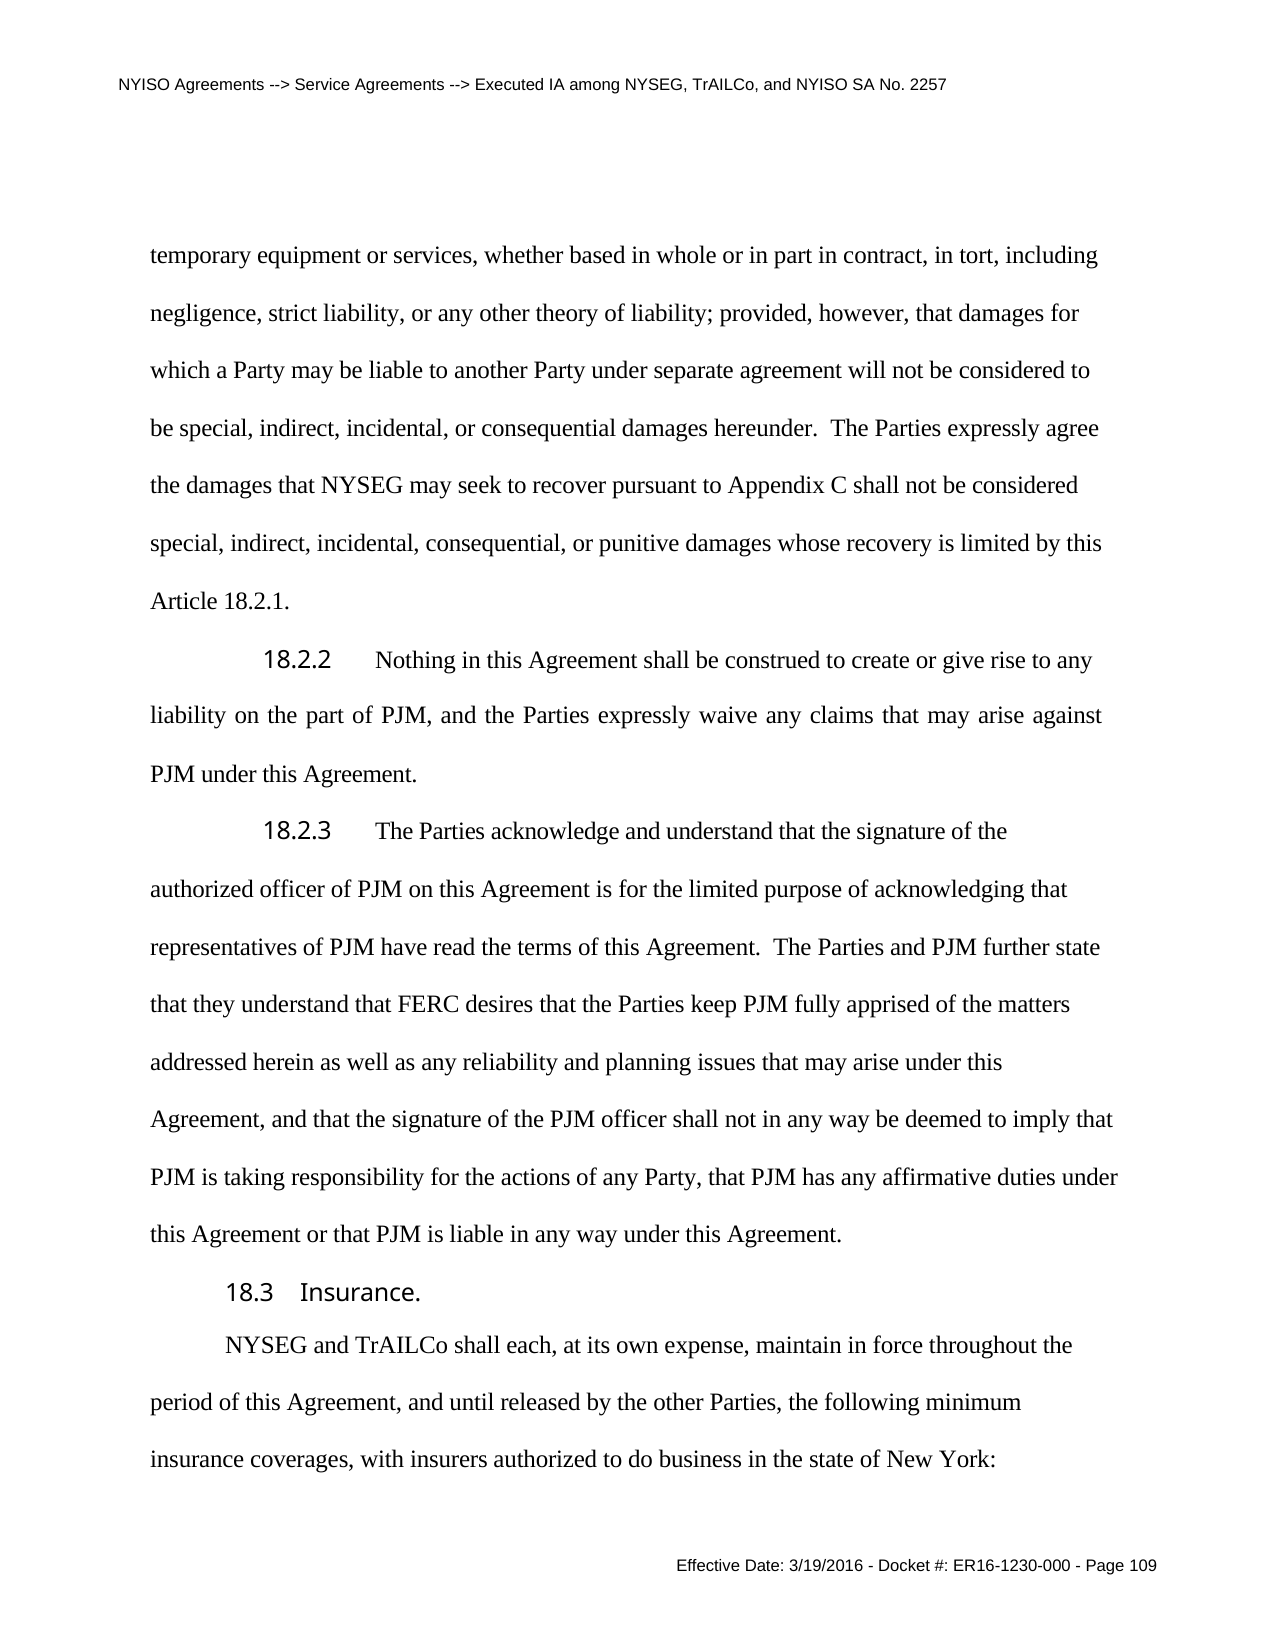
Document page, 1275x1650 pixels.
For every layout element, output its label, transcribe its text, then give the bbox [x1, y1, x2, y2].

text authorized officer of PJM on this Agreement is for the limited purpose of acknowledging that [150, 874, 1275, 903]
text 18.3 Insurance. [225, 1278, 1275, 1307]
text representatives of PJM have read the terms of this Agreement. The Parties and PJM further state that they understand that FERC desires that the Parties keep PJM fully apprised of the matters addressed herein as well as any reliability and planning issues that may arise under this Agreement, and that the signature of the PJM officer shall not in any way be deemed to imply that PJM is taking responsibility for the actions of any Party, that PJM has any affirmative duties under this Agreement or that PJM is liable in any way under this Agreement. [150, 909, 1140, 1254]
text 18.2.2 Nothing in this Agreement shall be construed to create or give rise to any [262, 645, 1275, 674]
text liability on the part of PJM, and the Parties expressly waive any claims that may arise against PJM under this Agreement. [150, 677, 1104, 794]
text NYSEG and TrAILCo shall each, at its own expense, maintain in force throughout the period of this Agreement, and until released by the other Parties, the following minimum insurance coverages, with insurers authorized to do business in the state of New York: [150, 1307, 1110, 1479]
text 18.2.3 The Parties acknowledge and understand that the signature of the [262, 816, 1275, 845]
text temporary equipment or services, whether based in whole or in part in contract, in tort, including negligence, strict liability, or any other theory of liability; provided, however, that damages for which a Party may be liable to another Party under separate agreement will not be considered to be special, indirect, incidental, or consequential damages hereunder. The Parties expressly agree the damages that NYSEG may seek to recover pursuant to Appendix C shall not be considered special, indirect, incidental, consequential, or punitive damages whose recovery is limited by this Article 18.2.1. [150, 217, 1142, 621]
